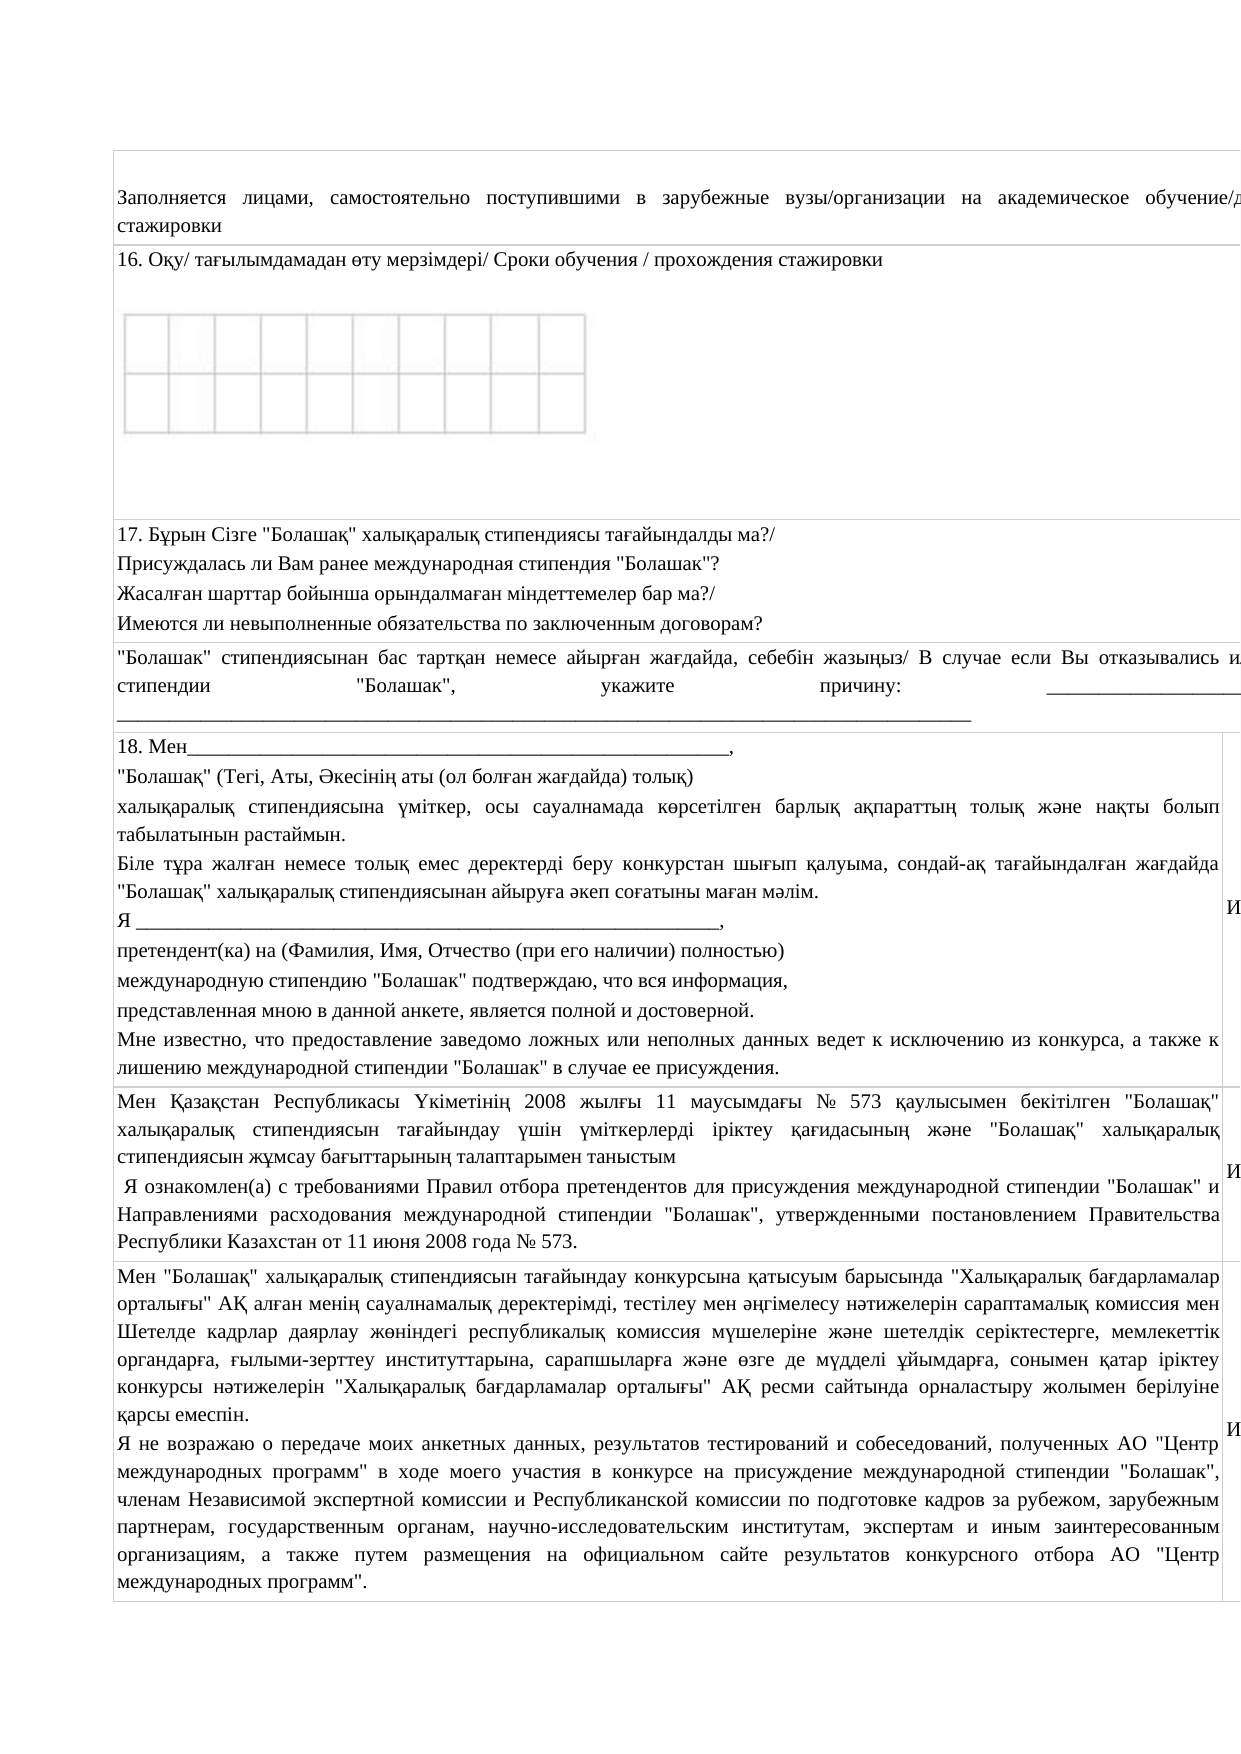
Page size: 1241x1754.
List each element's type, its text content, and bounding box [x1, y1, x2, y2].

table_cell Иә/Да ☐ [1223, 733, 1240, 1086]
table_cell Мен Қазақстан Республикасы Үкіметінің 2008 жылғы 11 маусымдағы № 573 қаулысымен бекітілген "Болашақ" халықаралық стипендиясын тағайындау үшін үміткерлерді іріктеу қағидасының және "Болашақ" халықаралық стипендиясын жұмсау бағыттарының талаптарымен таныстым Я ознакомлен(а) с требованиями Правил отбора претендентов для присуждения международной стипендии "Болашак" и Направлениями расходования международной стипендии "Болашак", утвержденными постановлением Правительства Республики Казахстан от 11 июня 2008 года № 573. [114, 1088, 1222, 1261]
table_cell 17. Бұрын Сізге "Болашақ" халықаралық стипендиясы тағайындалды ма?/ Присуждалась ли Вам ранее международная стипендия "Болашак"? Жасалған шарттар бойынша орындалмаған міндеттемелер бар ма?/ Имеются ли невыполненные обязательства по заключенным договорам? [114, 520, 1240, 642]
picture [116, 309, 597, 447]
table_cell Мен "Болашақ" халықаралық стипендиясын тағайындау конкурсына қатысуым барысында "Халықаралық бағдарламалар орталығы" АҚ алған менің сауалнамалық деректерімді, тестілеу мен әңгімелесу нәтижелерін сараптамалық комиссия мен Шетелде кадрлар даярлау жөніндегі республикалық комиссия мүшелеріне және шетелдік серіктестерге, мемлекеттік органдарға, ғылыми-зерттеу институттарына, сарапшыларға және өзге де мүдделі ұйымдарға, сонымен қатар іріктеу конкурсы нәтижелерін "Халықаралық бағдарламалар орталығы" АҚ ресми сайтында орналастыру жолымен берілуіне қарсы емеспін. Я не возражаю о передаче моих анкетных данных, результатов тестирований и собеседований, полученных АО "Центр международных программ" в ходе моего участия в конкурсе на присуждение международной стипендии "Болашак", членам Независимой экспертной комиссии и Республиканской комиссии по подготовке кадров за рубежом, зарубежным партнерам, государственным органам, научно-исследовательским институтам, экспертам и иным заинтересованным организациям, а также путем размещения на официальном сайте результатов конкурсного отбора АО "Центр международных программ". [114, 1262, 1222, 1601]
table_cell 18. Мен____________________________________________________, "Болашақ" (Тегі, Аты, Әкесінің аты (ол болған жағдайда) толық) халықаралық стипендиясына үміткер, осы сауалнамада көрсетілген барлық ақпараттың толық және нақты болып табылатынын растаймын. Біле тұра жалған немесе толық емес деректерді беру конкурстан шығып қалуыма, сондай-ақ тағайындалған жағдайда "Болашақ" халықаралық стипендиясынан айыруға әкеп соғатыны маған мәлім. Я ________________________________________________________, претендент(ка) на (Фамилия, Имя, Отчество (при его наличии) полностью) международную стипендию "Болашак" подтверждаю, что вся информация, представленная мною в данной анкете, является полной и достоверной. Мне известно, что предоставление заведомо ложных или неполных данных ведет к исключению из конкурса, а также к лишению международной стипендии "Болашак" в случае ее присуждения. [114, 733, 1222, 1086]
table_cell Иә/Да ☐ [1223, 1088, 1240, 1261]
table_cell "Болашак" стипендиясынан бас тартқан немесе айырған жағдайда, себебін жазыңыз/ В случае если Вы отказывались или были лишены стипендии "Болашак", укажите причину: __________________________________ __________________________________________________________________________________ [114, 643, 1240, 732]
table_cell 16. Оқу/ тағылымдамадан өту мерзімдері/ Сроки обучения / прохождения стажировки [114, 246, 1240, 519]
table_cell Иә/Да ☐ [1223, 1262, 1240, 1601]
